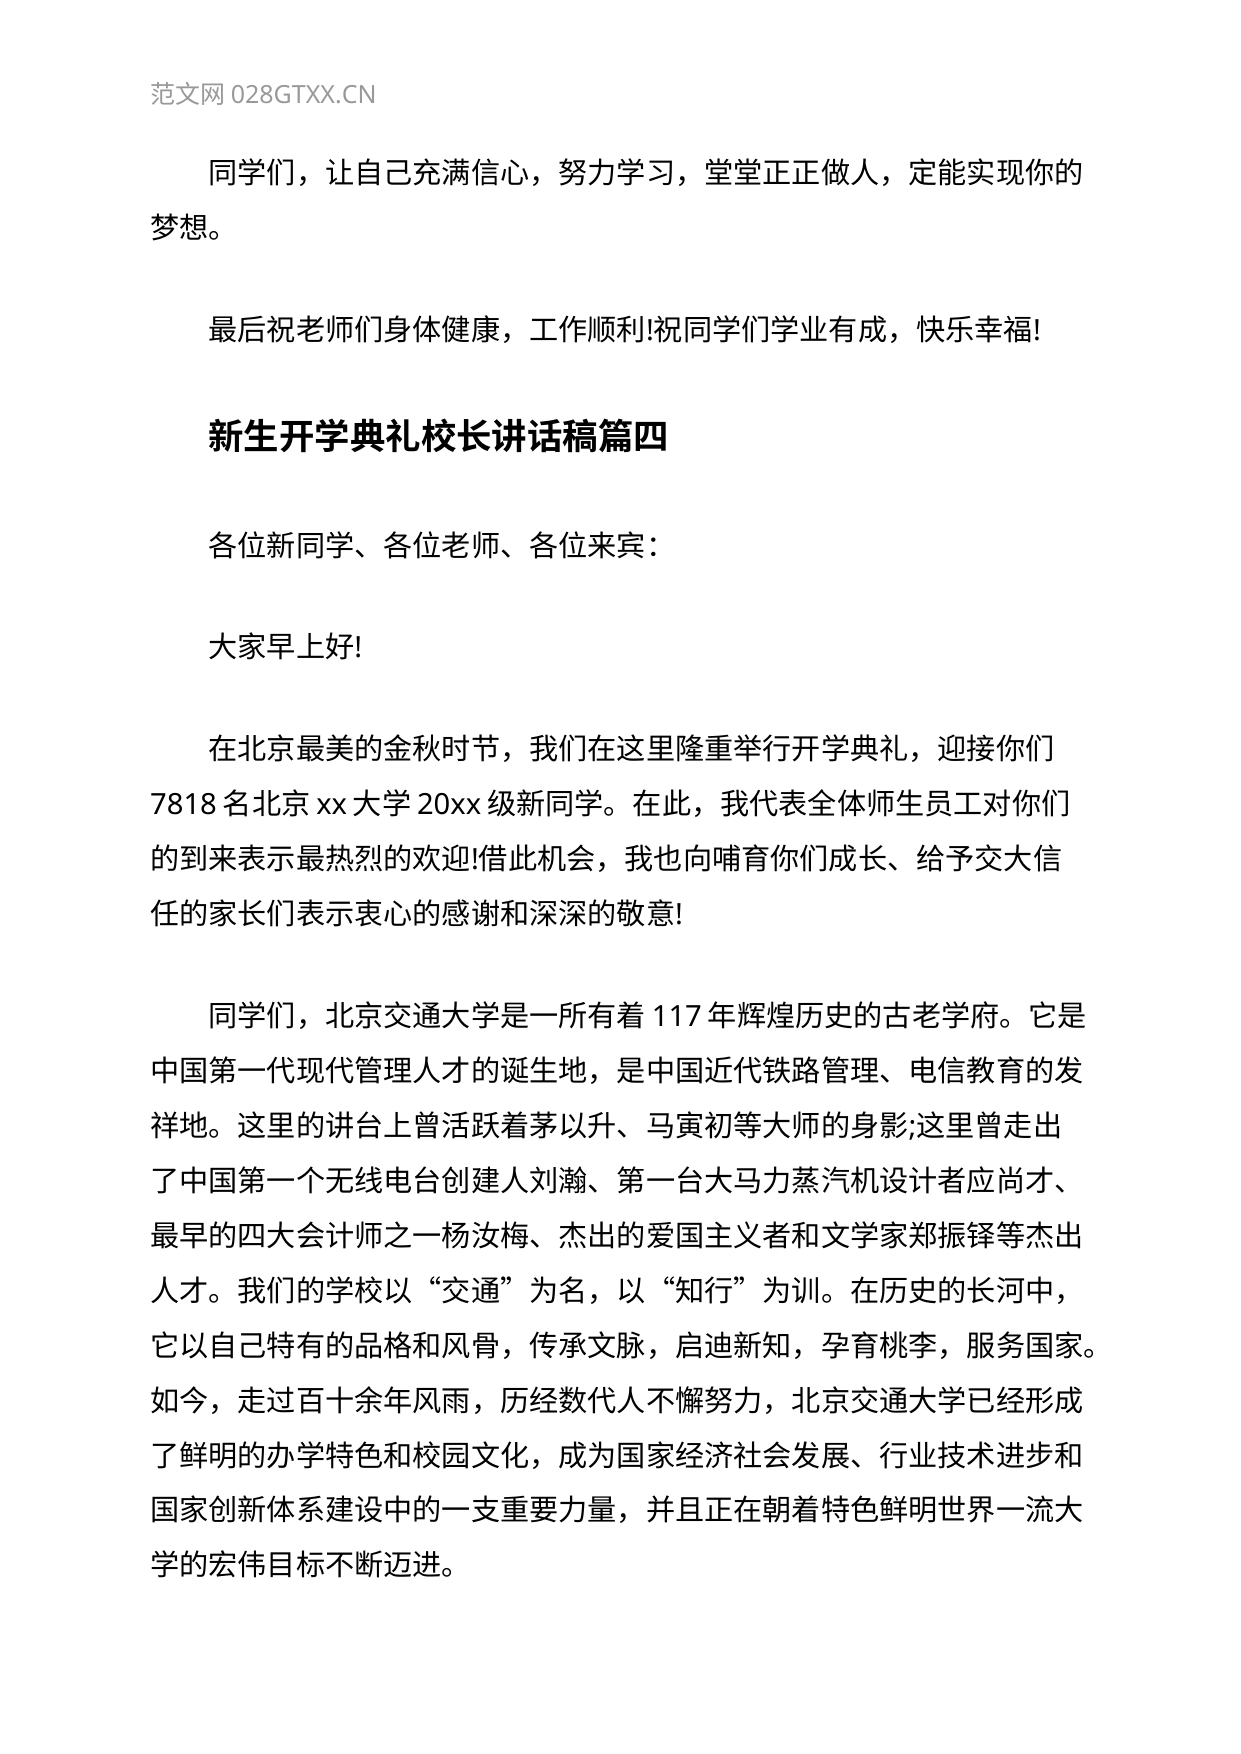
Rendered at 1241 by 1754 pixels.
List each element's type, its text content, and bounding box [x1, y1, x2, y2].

text 同学们，让自己充满信心，努力学习，堂堂正正做人，定能实现你的梦想。 [150, 150, 1090, 247]
text 同学们，北京交通大学是一所有着117年辉煌历史的古老学府。它是中国第一代现代管理人才的诞生地，是中国近代铁路管理、电信教育的发祥地。这里的讲台上曾活跃着茅以升、马寅初等大师的身影;这里曾走出了中国第一个无线电台创建人刘瀚、第一台大马力蒸汽机设计者应尚才、最早的四大会计师之一杨汝梅、杰出的爱国主义者和文学家郑振铎等杰出人才。我们的学校以“交通”为名，以“知行”为训。在历史的长河中，它以自己特有的品格和风骨，传承文脉，启迪新知，孕育桃李，服务国家。如今，走过百十余年风雨，历经数代人不懈努力，北京交通大学已经形成了鲜明的办学特色和校园文化，成为国家经济社会发展、行业技术进步和国家创新体系建设中的一支重要力量，并且正在朝着特色鲜明世界一流大学的宏伟目标不断迈进。 [150, 993, 1090, 1584]
text 大家早上好! [150, 624, 1090, 666]
text 各位新同学、各位老师、各位来宾： [150, 522, 1090, 564]
text 在北京最美的金秋时节，我们在这里隆重举行开学典礼，迎接你们7818名北京xx大学20xx级新同学。在此，我代表全体师生员工对你们的到来表示最热烈的欢迎!借此机会，我也向哺育你们成长、给予交大信任的家长们表示衷心的感谢和深深的敬意! [150, 726, 1090, 933]
text 新生开学典礼校长讲话稿篇四 [150, 409, 1090, 460]
text 最后祝老师们身体健康，工作顺利!祝同学们学业有成，快乐幸福! [150, 307, 1090, 349]
